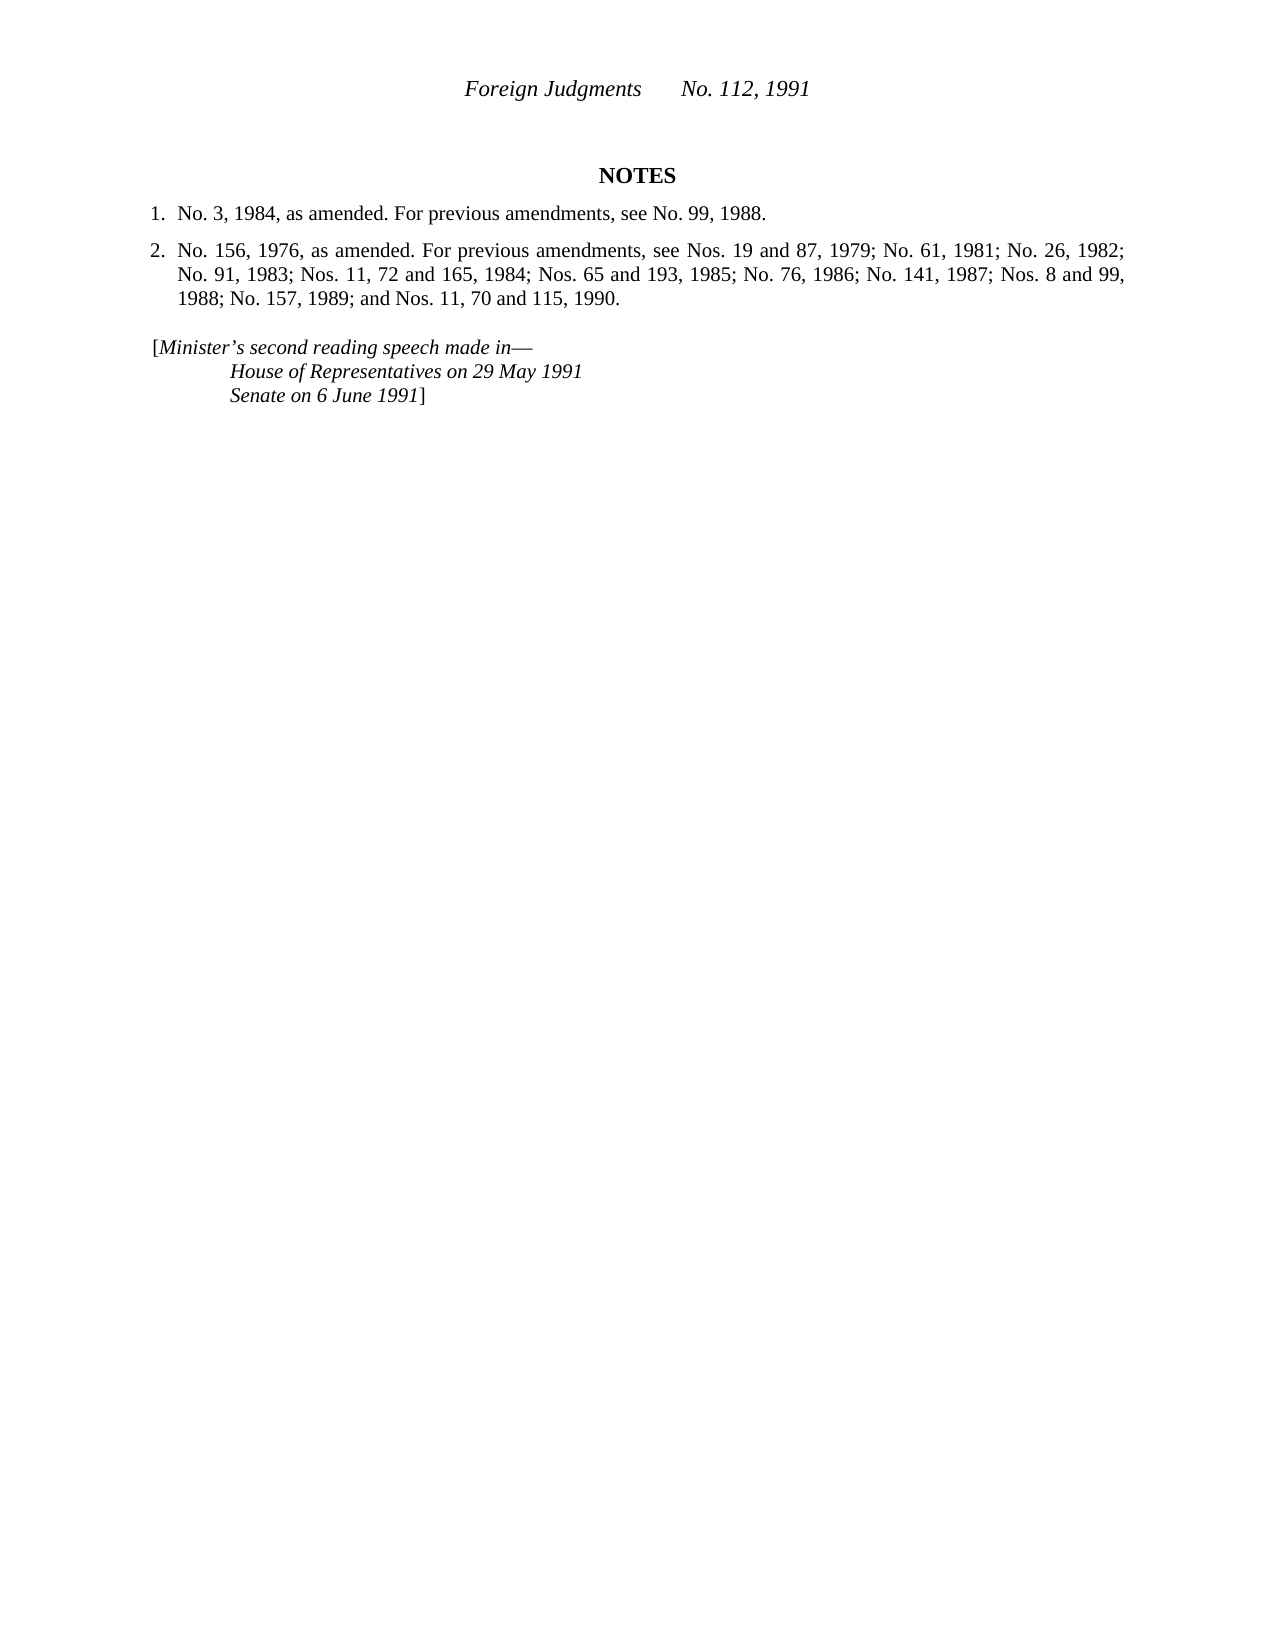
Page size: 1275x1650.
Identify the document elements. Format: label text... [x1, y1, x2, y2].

text [Minister’s second reading speech made in— [152, 335, 1125, 359]
list No. 3, 1984, as amended. For previous amendments, see No. 99, 1988. [150, 201, 1125, 225]
text House of Representatives on 29 May 1991 [230, 359, 1125, 383]
list No. 156, 1976, as amended. For previous amendments, see Nos. 19 and 87, 1979; No. 61, 1981; No. 26, 1982; No. 91, 1983; Nos. 11, 72 and 165, 1984; Nos. 65 and 193, 1985; No. 76, 1986; No. 141, 1987; Nos. 8 and 99, 1988; No. 157, 1989; and Nos. 11, 70 and 115, 1990. [150, 238, 1125, 310]
text Senate on 6 June 1991] [230, 383, 1125, 407]
text NOTES [150, 162, 1125, 189]
